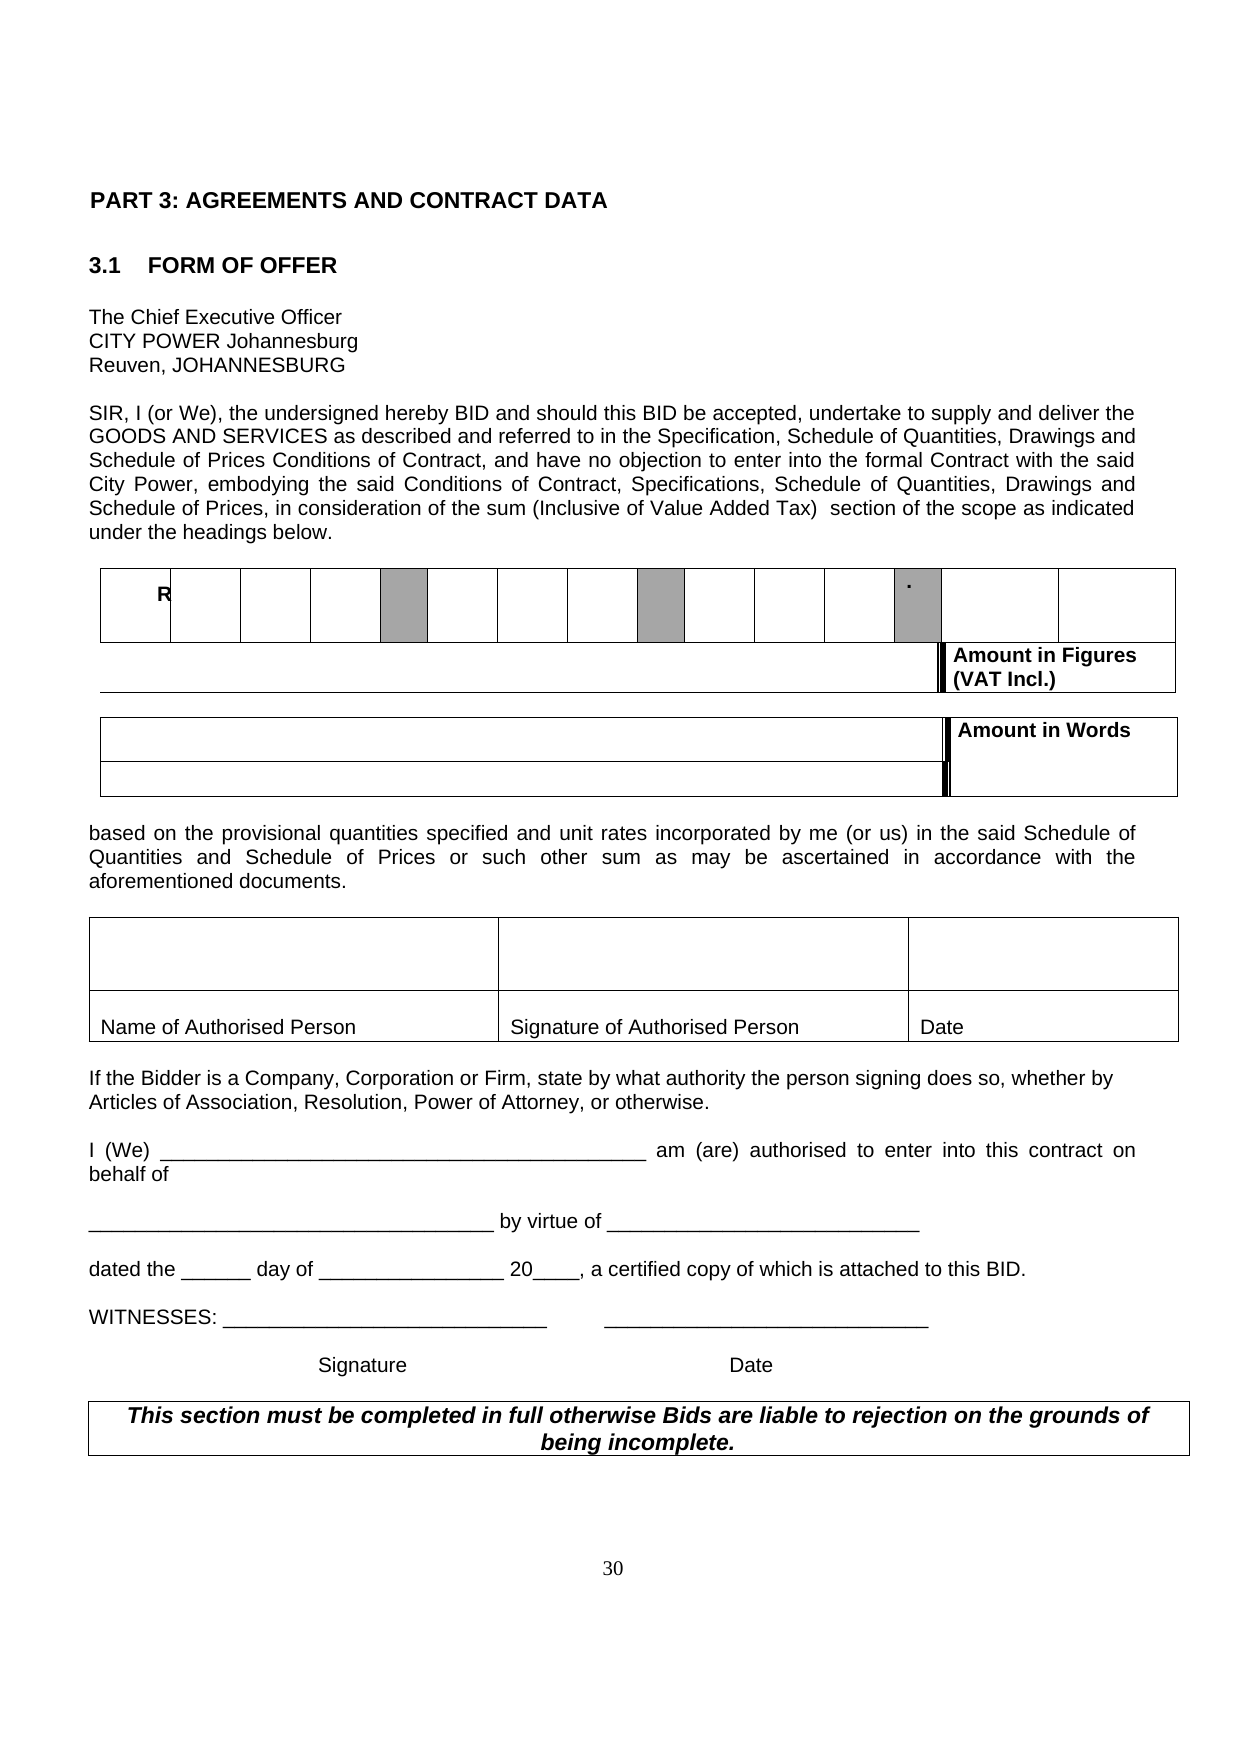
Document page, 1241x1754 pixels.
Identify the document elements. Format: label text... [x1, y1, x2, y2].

table_header [428, 569, 497, 642]
table_header [241, 569, 310, 642]
table_header [755, 569, 824, 642]
text If the Bidder is a Company, Corporation or Firm, state by what authority the person signing does so, whether by Articles of Association, Resolution, Power of Attorney, or otherwise. [89, 1066, 1137, 1113]
table_header [638, 569, 684, 642]
table_header [381, 569, 427, 642]
table_header [499, 918, 908, 989]
table_header R [101, 569, 170, 642]
table_header [685, 569, 754, 642]
text ___________________________________ by virtue of ___________________________ [89, 1209, 1137, 1233]
table_header Amount in Words [951, 718, 1177, 796]
text I (We) __________________________________________ am (are) authorised to enter into this contract on behalf of [89, 1137, 1137, 1185]
text CITY POWER [89, 328, 1137, 352]
subtitle PART 3: AGREEMENTS AND CONTRACT DATA [0, 187, 1137, 213]
text WITNESSES: ____________________________ ____________________________ [89, 1305, 1137, 1329]
text The Chief Executive Officer [89, 304, 1137, 328]
text Reuven, [89, 352, 1137, 376]
table_header [101, 718, 942, 761]
table_header [825, 569, 894, 642]
table_cell Signature of Authorised Person [499, 991, 908, 1041]
table_cell Amount in Figures (VAT Incl.) [946, 643, 1175, 692]
table_header [90, 918, 498, 989]
table_header [1059, 569, 1175, 642]
text Signature Date [89, 1353, 1137, 1377]
table_header [942, 569, 1058, 642]
table_cell Name of Authorised Person [90, 991, 498, 1041]
table_header [909, 918, 1178, 989]
table_cell Date [909, 991, 1178, 1041]
table_header . [895, 569, 941, 642]
table_cell [100, 643, 937, 692]
table_cell [101, 762, 942, 796]
table_header [171, 569, 240, 642]
text SIR, I (or We), the undersigned hereby BID and should this BID be accepted, undertake to supply and deliver the GOODS AND SERVICES as described and referred to in the Specification, Schedule of Quantities, Drawings and Schedule of Prices Conditions of Contract, and have no objection to enter into the formal Contract with the said City Power, embodying the said Conditions of Contract, Specifications, Schedule of Quantities, Drawings and Schedule of Prices, in consideration of the sum (Inclusive of Value Added Tax) section of the scope as indicated under the headings below. [89, 400, 1137, 544]
table_header This section must be completed in full otherwise Bids are liable to rejection on the grounds of being incomplete. [89, 1402, 1189, 1455]
table_header [568, 569, 637, 642]
table_header [498, 569, 567, 642]
text based on the provisional quantities specified and unit rates incorporated by me (or us) in the said Schedule of Quantities and Schedule of Prices or such other sum as may be ascertained in accordance with the aforementioned documents. [89, 821, 1137, 893]
table_header [311, 569, 380, 642]
list FORM OF OFFER [89, 252, 1137, 278]
text dated the ______ day of ________________ 20____, a certified copy of which is attached to this BID. [89, 1257, 1137, 1281]
